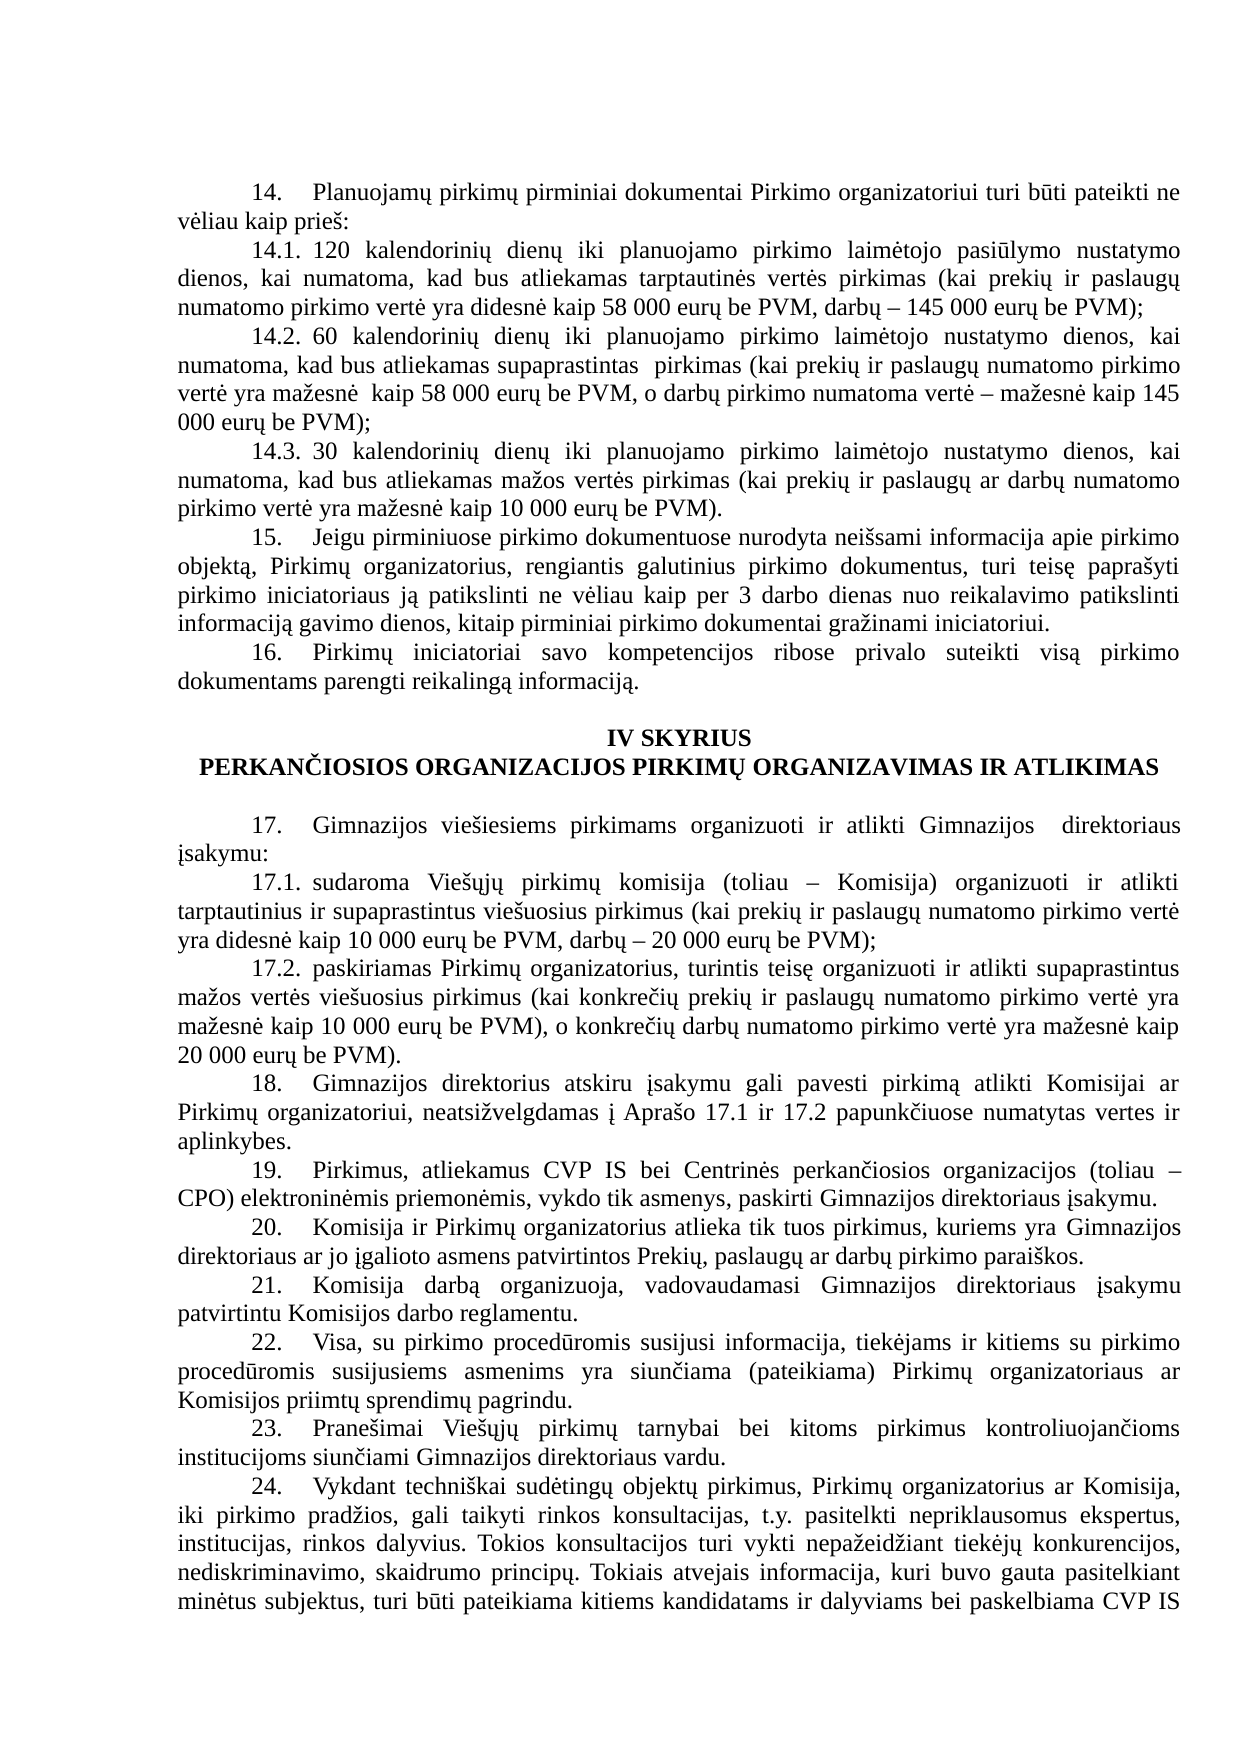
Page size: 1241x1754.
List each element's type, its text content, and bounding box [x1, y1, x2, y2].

text PERKANČIOSIOS ORGANIZACIJOS PIRKIMŲ ORGANIZAVIMAS IR ATLIKIMAS [177, 752, 1181, 781]
text 22. Visa, su pirkimo procedūromis susijusi informacija, tiekėjams ir kitiems su pirkimo procedūromis susijusiems asmenims yra siunčiama (pateikiama) Pirkimų organizatoriaus ar Komisijos priimtų sprendimų pagrindu. [177, 1327, 1181, 1413]
text 17.1. sudaroma Viešųjų pirkimų komisija (toliau – Komisija) organizuoti ir atlikti tarptautinius ir supaprastintus viešuosius pirkimus (kai prekių ir paslaugų numatomo pirkimo vertė yra didesnė kaip 10 000 eurų be PVM, darbų – 20 000 eurų be PVM); [177, 867, 1180, 953]
text 15. Jeigu pirminiuose pirkimo dokumentuose nurodyta neišsami informacija apie pirkimo objektą, Pirkimų organizatorius, rengiantis galutinius pirkimo dokumentus, turi teisę paprašyti pirkimo iniciatoriaus ją patikslinti ne vėliau kaip per 3 darbo dienas nuo reikalavimo patikslinti informaciją gavimo dienos, kitaip pirminiai pirkimo dokumentai gražinami iniciatoriui. [177, 522, 1181, 637]
text 19. Pirkimus, atliekamus CVP IS bei Centrinės perkančiosios organizacijos (toliau – CPO) elektroninėmis priemonėmis, vykdo tik asmenys, paskirti Gimnazijos direktoriaus įsakymu. [177, 1155, 1181, 1212]
text 14.3. 30 kalendorinių dienų iki planuojamo pirkimo laimėtojo nustatymo dienos, kai numatoma, kad bus atliekamas mažos vertės pirkimas (kai prekių ir paslaugų ar darbų numatomo pirkimo vertė yra mažesnė kaip 10 000 eurų be PVM). [177, 436, 1181, 522]
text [177, 1471, 1181, 1615]
text 17. Gimnazijos viešiesiems pirkimams organizuoti ir atlikti Gimnazijos direktoriaus įsakymu: [177, 810, 1181, 867]
text 23. Pranešimai Viešųjų pirkimų tarnybai bei kitoms pirkimus kontroliuojančioms institucijoms siunčiami Gimnazijos direktoriaus vardu. [177, 1413, 1181, 1471]
text IV SKYRIUS [177, 723, 1181, 752]
text 20. Komisija ir Pirkimų organizatorius atlieka tik tuos pirkimus, kuriems yra Gimnazijos direktoriaus ar jo įgalioto asmens patvirtintos Prekių, paslaugų ar darbų pirkimo paraiškos. [177, 1212, 1181, 1270]
text 18. Gimnazijos direktorius atskiru įsakymu gali pavesti pirkimą atlikti Komisijai ar Pirkimų organizatoriui, neatsižvelgdamas į Aprašo 17.1 ir 17.2 papunkčiuose numatytas vertes ir aplinkybes. [177, 1068, 1180, 1155]
text 14.1. 120 kalendorinių dienų iki planuojamo pirkimo laimėtojo pasiūlymo nustatymo dienos, kai numatoma, kad bus atliekamas tarptautinės vertės pirkimas (kai prekių ir paslaugų numatomo pirkimo vertė yra didesnė kaip 58 000 eurų be PVM, darbų – 145 000 eurų be PVM); [177, 235, 1181, 321]
text 16. Pirkimų iniciatoriai savo kompetencijos ribose privalo suteikti visą pirkimo dokumentams parengti reikalingą informaciją. [177, 637, 1181, 695]
text 14. Planuojamų pirkimų pirminiai dokumentai Pirkimo organizatoriui turi būti pateikti ne vėliau kaip prieš: [177, 177, 1181, 235]
text 21. Komisija darbą organizuoja, vadovaudamasi Gimnazijos direktoriaus įsakymu patvirtintu Komisijos darbo reglamentu. [177, 1270, 1181, 1327]
text 17.2. paskiriamas Pirkimų organizatorius, turintis teisę organizuoti ir atlikti supaprastintus mažos vertės viešuosius pirkimus (kai konkrečių prekių ir paslaugų numatomo pirkimo vertė yra mažesnė kaip 10 000 eurų be PVM), o konkrečių darbų numatomo pirkimo vertė yra mažesnė kaip 20 000 eurų be PVM). [177, 953, 1180, 1068]
text 14.2. 60 kalendorinių dienų iki planuojamo pirkimo laimėtojo nustatymo dienos, kai numatoma, kad bus atliekamas supaprastintas pirkimas (kai prekių ir paslaugų numatomo pirkimo vertė yra mažesnė kaip 58 000 eurų be PVM, o darbų pirkimo numatoma vertė – mažesnė kaip 145 000 eurų be PVM); [177, 321, 1181, 436]
